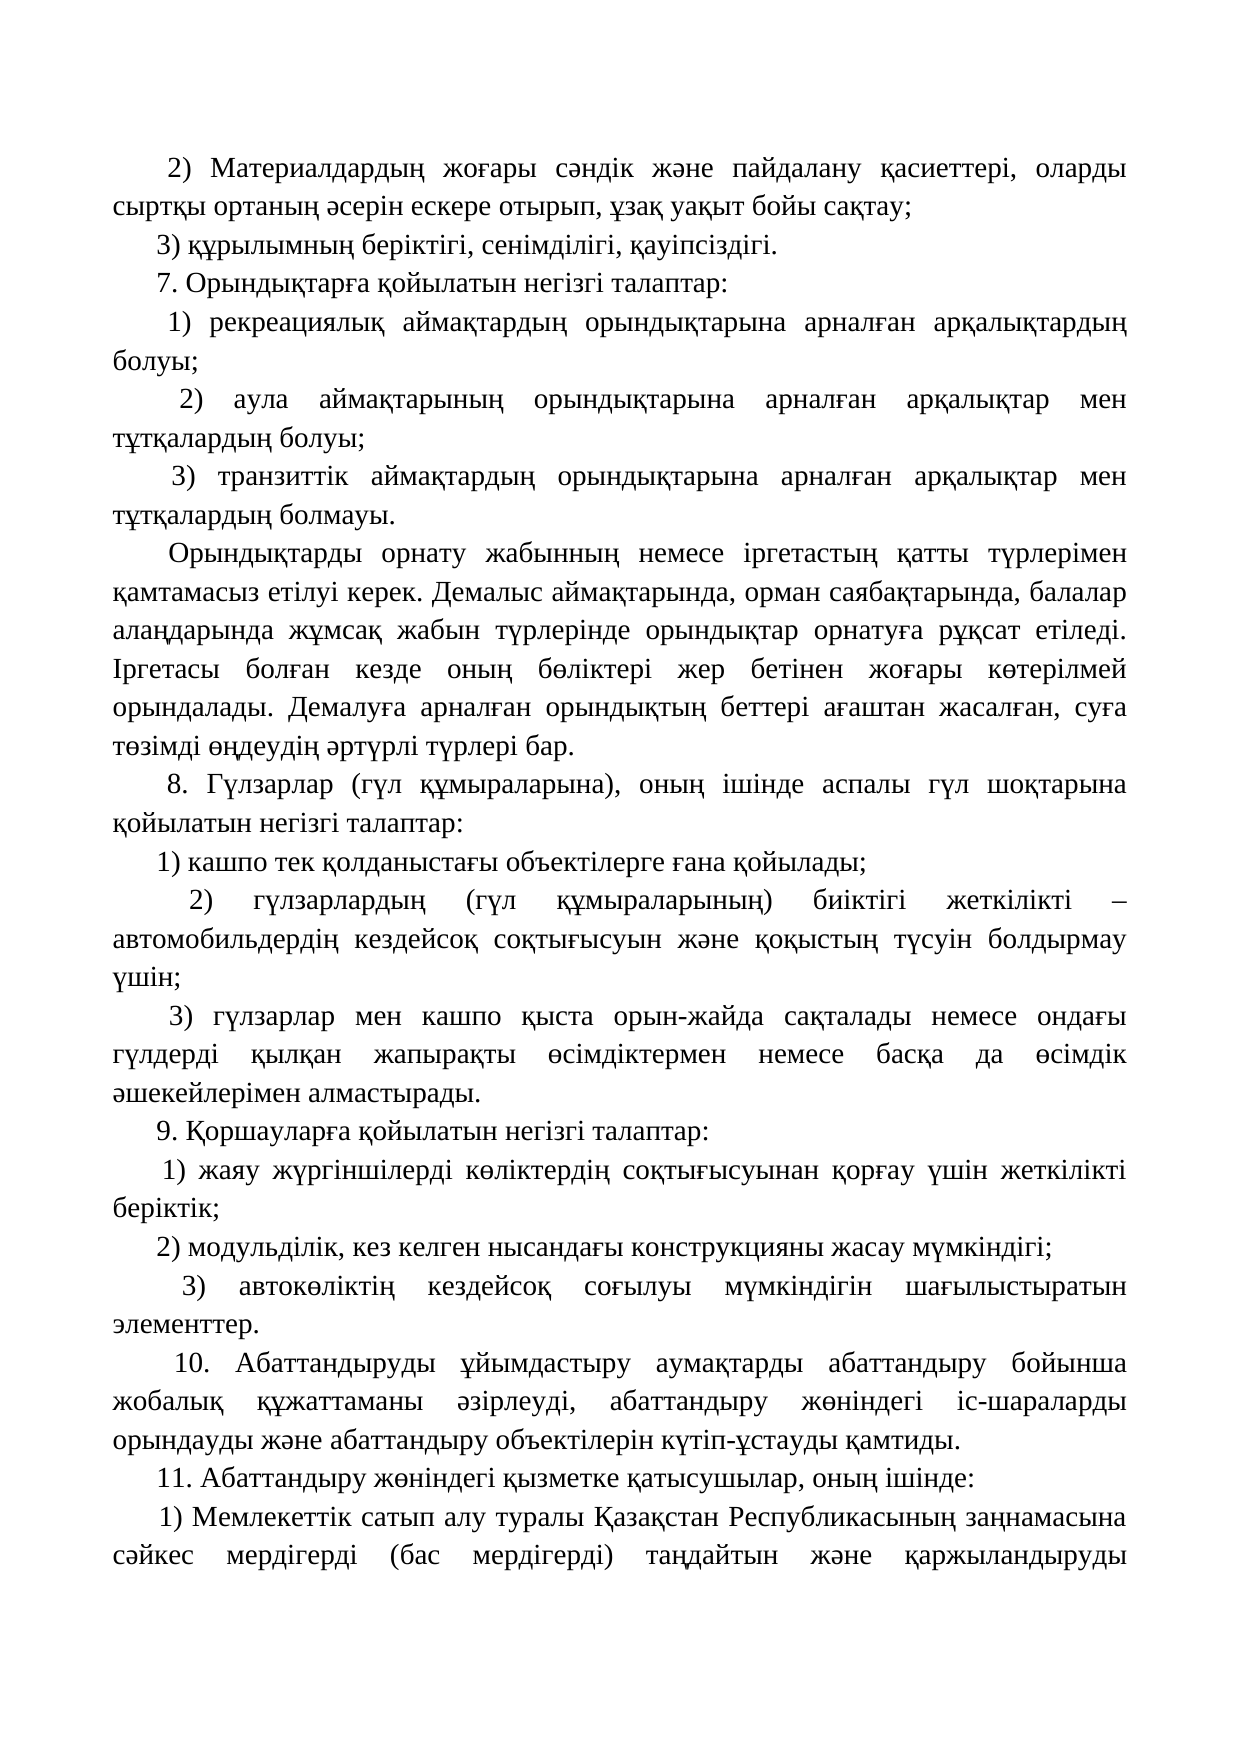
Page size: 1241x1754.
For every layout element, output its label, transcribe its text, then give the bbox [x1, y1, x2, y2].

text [112, 1499, 1128, 1571]
text 10. Абаттандыруды ұйымдастыру аумақтарды абаттандыру бойынша жобалық құжаттаманы әзірлеуді, абаттандыру жөніндегі іс-шараларды орындауды және абаттандыру объектілерін күтіп-ұстауды қамтиды. [112, 1345, 1128, 1455]
text 8. Гүлзарлар (гүл құмыраларына), оның ішінде аспалы гүл шоқтарына қойылатын негізгі талаптар: [112, 767, 1128, 839]
text Орындықтарды орнату жабынның немесе іргетастың қатты түрлерімен қамтамасыз етілуі керек. Демалыс аймақтарында, орман саябақтарында, балалар алаңдарында жұмсақ жабын түрлерінде орындықтар орнатуға рұқсат етіледі. Іргетасы болған кезде оның бөліктері жер бетінен жоғары көтерілмей орындалады. Демалуға арналған орындықтың беттері ағаштан жасалған, суға төзімді өңдеудің әртүрлі түрлері бар. [112, 535, 1128, 762]
text 9. Қоршауларға қойылатын негізгі талаптар: [112, 1113, 1128, 1147]
text 3) транзиттік аймақтардың орындықтарына арналған арқалықтар мен тұтқалардың болмауы. [112, 458, 1128, 530]
text 7. Орындықтарға қойылатын негізгі талаптар: [112, 266, 1128, 299]
text 3) автокөліктің кездейсоқ соғылуы мүмкіндігін шағылыстыратын элементтер. [112, 1268, 1128, 1340]
text 1) кашпо тек қолданыстағы объектілерге ғана қойылады; [112, 844, 1128, 877]
text 2) модульділік, кез келген нысандағы конструкцияны жасау мүмкіндігі; [112, 1229, 1128, 1263]
text 1) рекреациялық аймақтардың орындықтарына арналған арқалықтардың болуы; [112, 304, 1128, 376]
text 11. Абаттандыру жөніндегі қызметке қатысушылар, оның ішінде: [112, 1460, 1128, 1494]
text 2) Материалдардың жоғары сәндік және пайдалану қасиеттері, оларды сыртқы ортаның әсерін ескере отырып, ұзақ уақыт бойы сақтау; [112, 150, 1128, 222]
text 3) гүлзарлар мен кашпо қыста орын-жайда сақталады немесе ондағы гүлдерді қылқан жапырақты өсімдіктермен немесе басқа да өсімдік әшекейлерімен алмастырады. [112, 998, 1128, 1108]
text 1) жаяу жүргіншілерді көліктердің соқтығысуынан қорғау үшін жеткілікті беріктік; [112, 1152, 1128, 1224]
text 3) құрылымның беріктігі, сенімділігі, қауіпсіздігі. [112, 227, 1128, 261]
text 2) аула аймақтарының орындықтарына арналған арқалықтар мен тұтқалардың болуы; [112, 381, 1128, 453]
text 2) гүлзарлардың (гүл құмыраларының) биіктігі жеткілікті – автомобильдердің кездейсоқ соқтығысуын және қоқыстың түсуін болдырмау үшін; [112, 882, 1128, 993]
